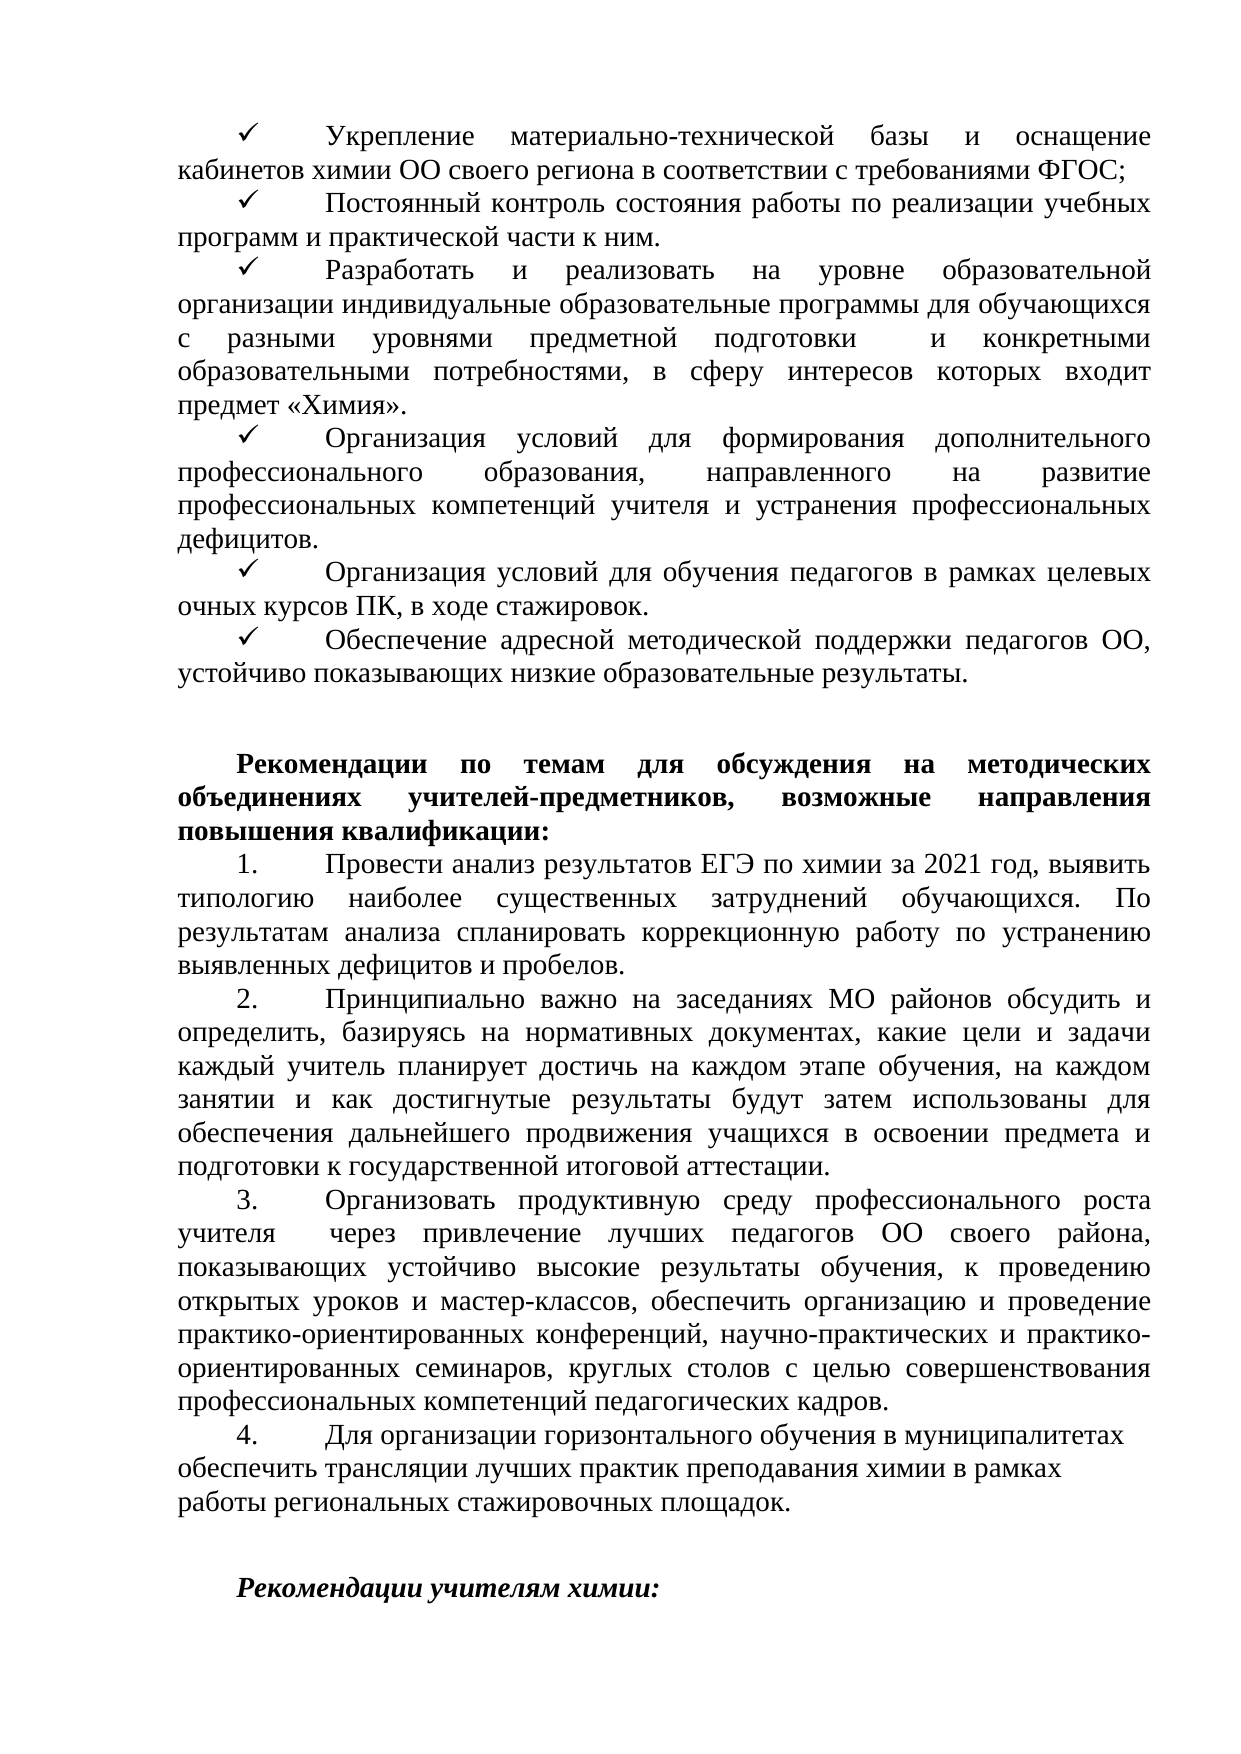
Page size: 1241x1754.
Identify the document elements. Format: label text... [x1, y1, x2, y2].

list Обеспечение адресной методической поддержки педагогов ОО, устойчиво показывающих низкие образовательные результаты. [177, 622, 1152, 689]
subtitle Рекомендации по темам для обсуждения на методических объединениях учителей-предметников, возможные направления повышения квалификации: [177, 746, 1152, 847]
list Организовать продуктивную среду профессионального роста учителя через привлечение лучших педагогов ОО своего района, показывающих устойчиво высокие результаты обучения, к проведению открытых уроков и мастер-классов, обеспечить организацию и проведение практико-ориентированных конференций, научно-практических и практико-ориентированных семинаров, круглых столов с целью совершенствования профессиональных компетенций педагогических кадров. [177, 1182, 1152, 1417]
list Организация условий для формирования дополнительного профессионального образования, направленного на развитие профессиональных компетенций учителя и устранения профессиональных дефицитов. [177, 420, 1152, 554]
text Рекомендации учителям химии: [177, 1570, 1152, 1604]
list Укрепление материально-технической базы и оснащение кабинетов химии ОО своего региона в соответствии с требованиями ФГОС; [177, 118, 1152, 185]
list Провести анализ результатов ЕГЭ по химии за 2021 год, выявить типологию наиболее существенных затруднений обучающихся. По результатам анализа спланировать коррекционную работу по устранению выявленных дефицитов и пробелов. [177, 847, 1152, 981]
list Для организации горизонтального обучения в муниципалитетах обеспечить трансляции лучших практик преподавания химии в рамках работы региональных стажировочных площадок. [177, 1417, 1152, 1517]
list Постоянный контроль состояния работы по реализации учебных программ и практической части к ним. [177, 185, 1152, 252]
list Разработать и реализовать на уровне образовательной организации индивидуальные образовательные программы для обучающихся с разными уровнями предметной подготовки и конкретными образовательными потребностями, в сферу интересов которых входит предмет «Химия». [177, 252, 1152, 420]
list Организация условий для обучения педагогов в рамках целевых очных курсов ПК, в ходе стажировок. [177, 554, 1152, 622]
list Принципиально важно на заседаниях МО районов обсудить и определить, базируясь на нормативных документах, какие цели и задачи каждый учитель планирует достичь на каждом этапе обучения, на каждом занятии и как достигнутые результаты будут затем использованы для обеспечения дальнейшего продвижения учащихся в освоении предмета и подготовки к государственной итоговой аттестации. [177, 981, 1152, 1182]
